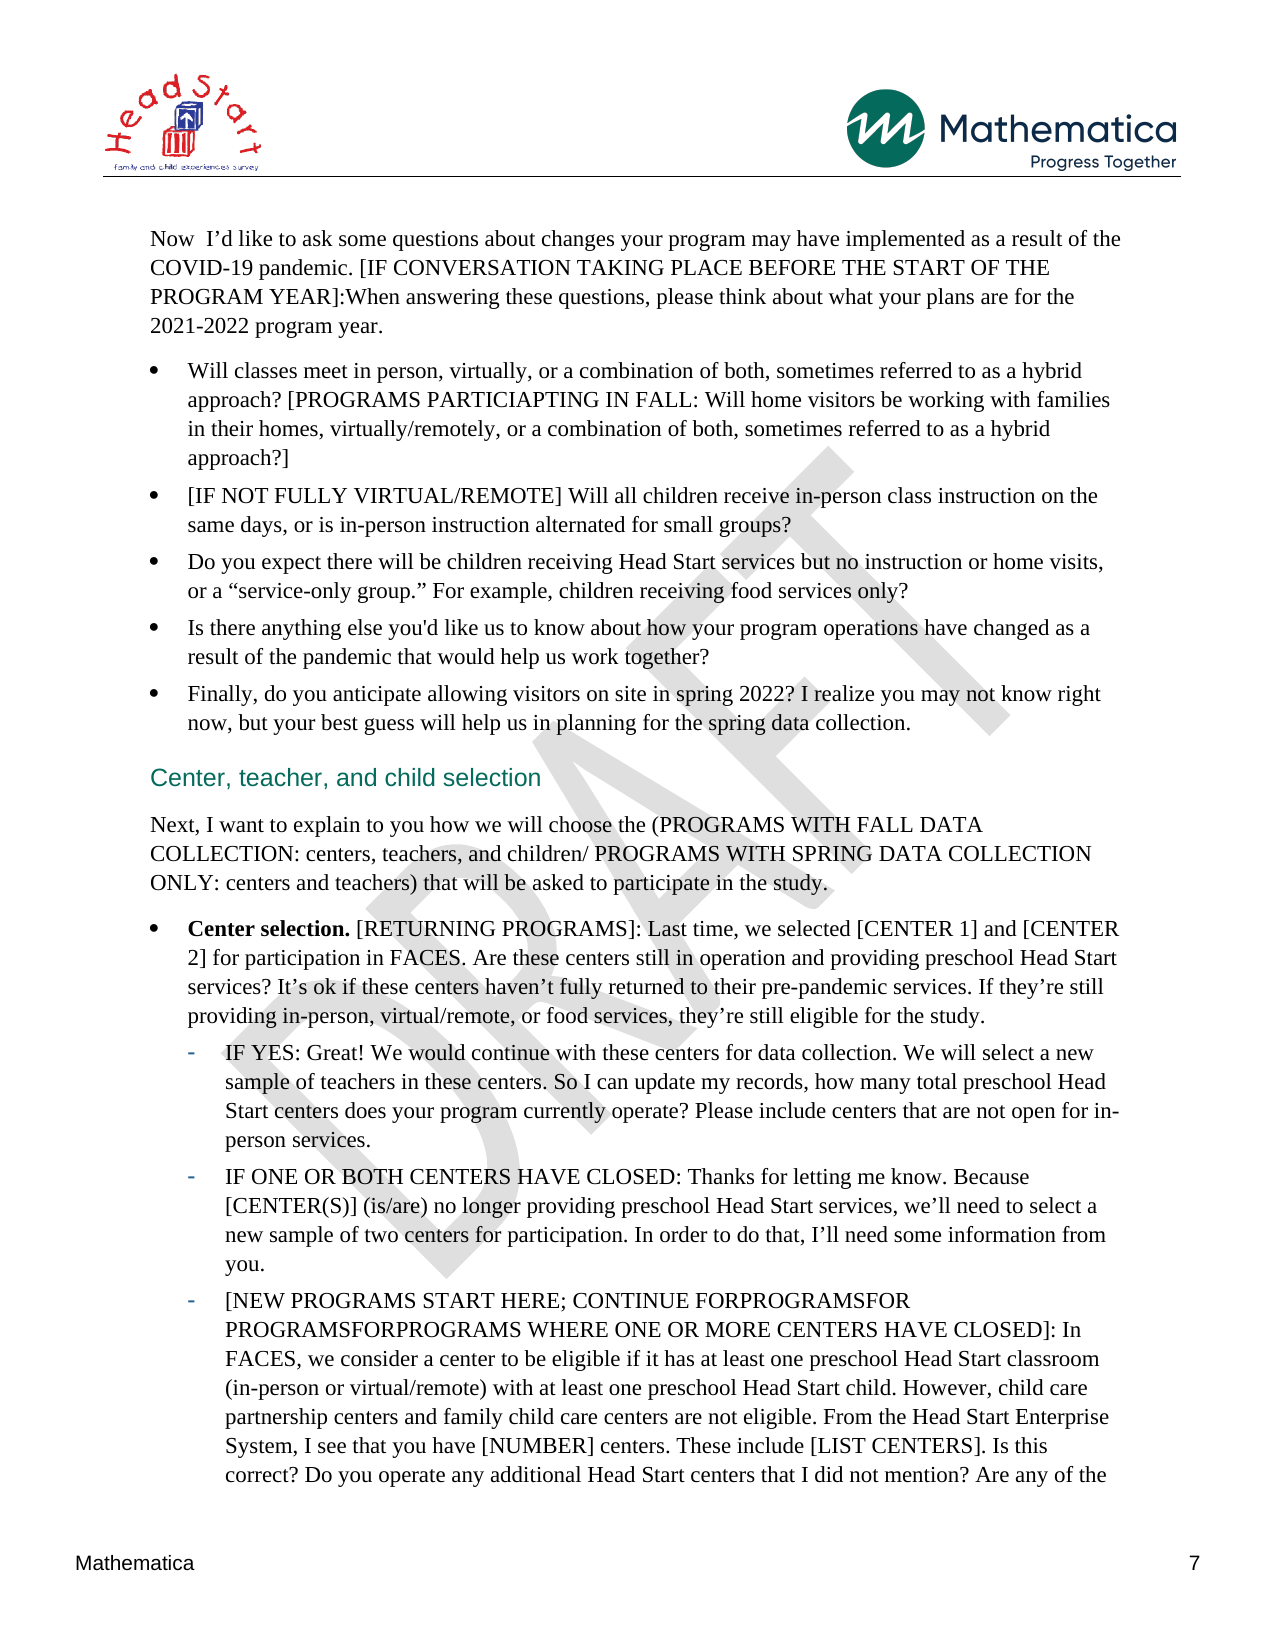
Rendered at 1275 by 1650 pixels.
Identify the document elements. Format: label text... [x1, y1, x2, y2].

text Next, I want to explain to you how we will choose the (PROGRAMS WITH FALL DATA COLLECTION: centers, teachers, and children/ PROGRAMS WITH SPRING DATA COLLECTION ONLY: centers and teachers) that will be asked to participate in the study. [150, 812, 1125, 896]
list Center selection. [RETURNING PROGRAMS]: Last time, we selected [CENTER 1] and [CENTER 2] for participation in FACES. Are these centers still in operation and providing preschool Head Start services? It’s ok if these centers haven’t fully returned to their pre-pandemic services. If they’re still providing in-person, virtual/remote, or food services, they’re still eligible for the study. [150, 915, 1125, 1028]
list Finally, do you anticipate allowing visitors on site in spring 2022? I realize you may not know right now, but your best guess will help us in planning for the spring data collection. [150, 680, 1125, 736]
list Is there anything else you'd like us to know about how your program operations have changed as a result of the pandemic that would help us work together? [150, 614, 1125, 669]
picture [105, 73, 262, 173]
list Will classes meet in person, virtually, or a combination of both, sometimes referred to as a hybrid approach? [PROGRAMS PARTICIAPTING IN FALL: Will home visitors be working with families in their homes, virtually/remotely, or a combination of both, sometimes referred to as a hybrid approach?] [150, 357, 1125, 471]
picture [845, 87, 1178, 173]
text Center, teacher, and child selection [150, 763, 1125, 792]
text Now I’d like to ask some questions about changes your program may have implemented as a result of the COVID-19 pandemic. [IF CONVERSATION TAKING PLACE BEFORE THE START OF THE PROGRAM YEAR]:When answering these questions, please think about what your plans are for the 2021-2022 program year. [150, 225, 1125, 338]
list Do you expect there will be children receiving Head Start services but no instruction or home visits, or a “service-only group.” For example, children receiving food services only? [150, 548, 1125, 603]
list [IF NOT FULLY VIRTUAL/REMOTE] Will all children receive in-person class instruction on the same days, or is in-person instruction alternated for small groups? [150, 482, 1125, 537]
list IF ONE OR BOTH CENTERS HAVE CLOSED: Thanks for letting me know. Because [CENTER(S)] (is/are) no longer providing preschool Head Start services, we’ll need to select a new sample of two centers for participation. In order to do that, I’ll need some information from you. [187, 1163, 1125, 1277]
list IF YES: Great! We would continue with these centers for data collection. We will select a new sample of teachers in these centers. So I can update my records, how many total preschool Head Start centers does your program currently operate? Please include centers that are not open for in-person services. [187, 1039, 1125, 1152]
